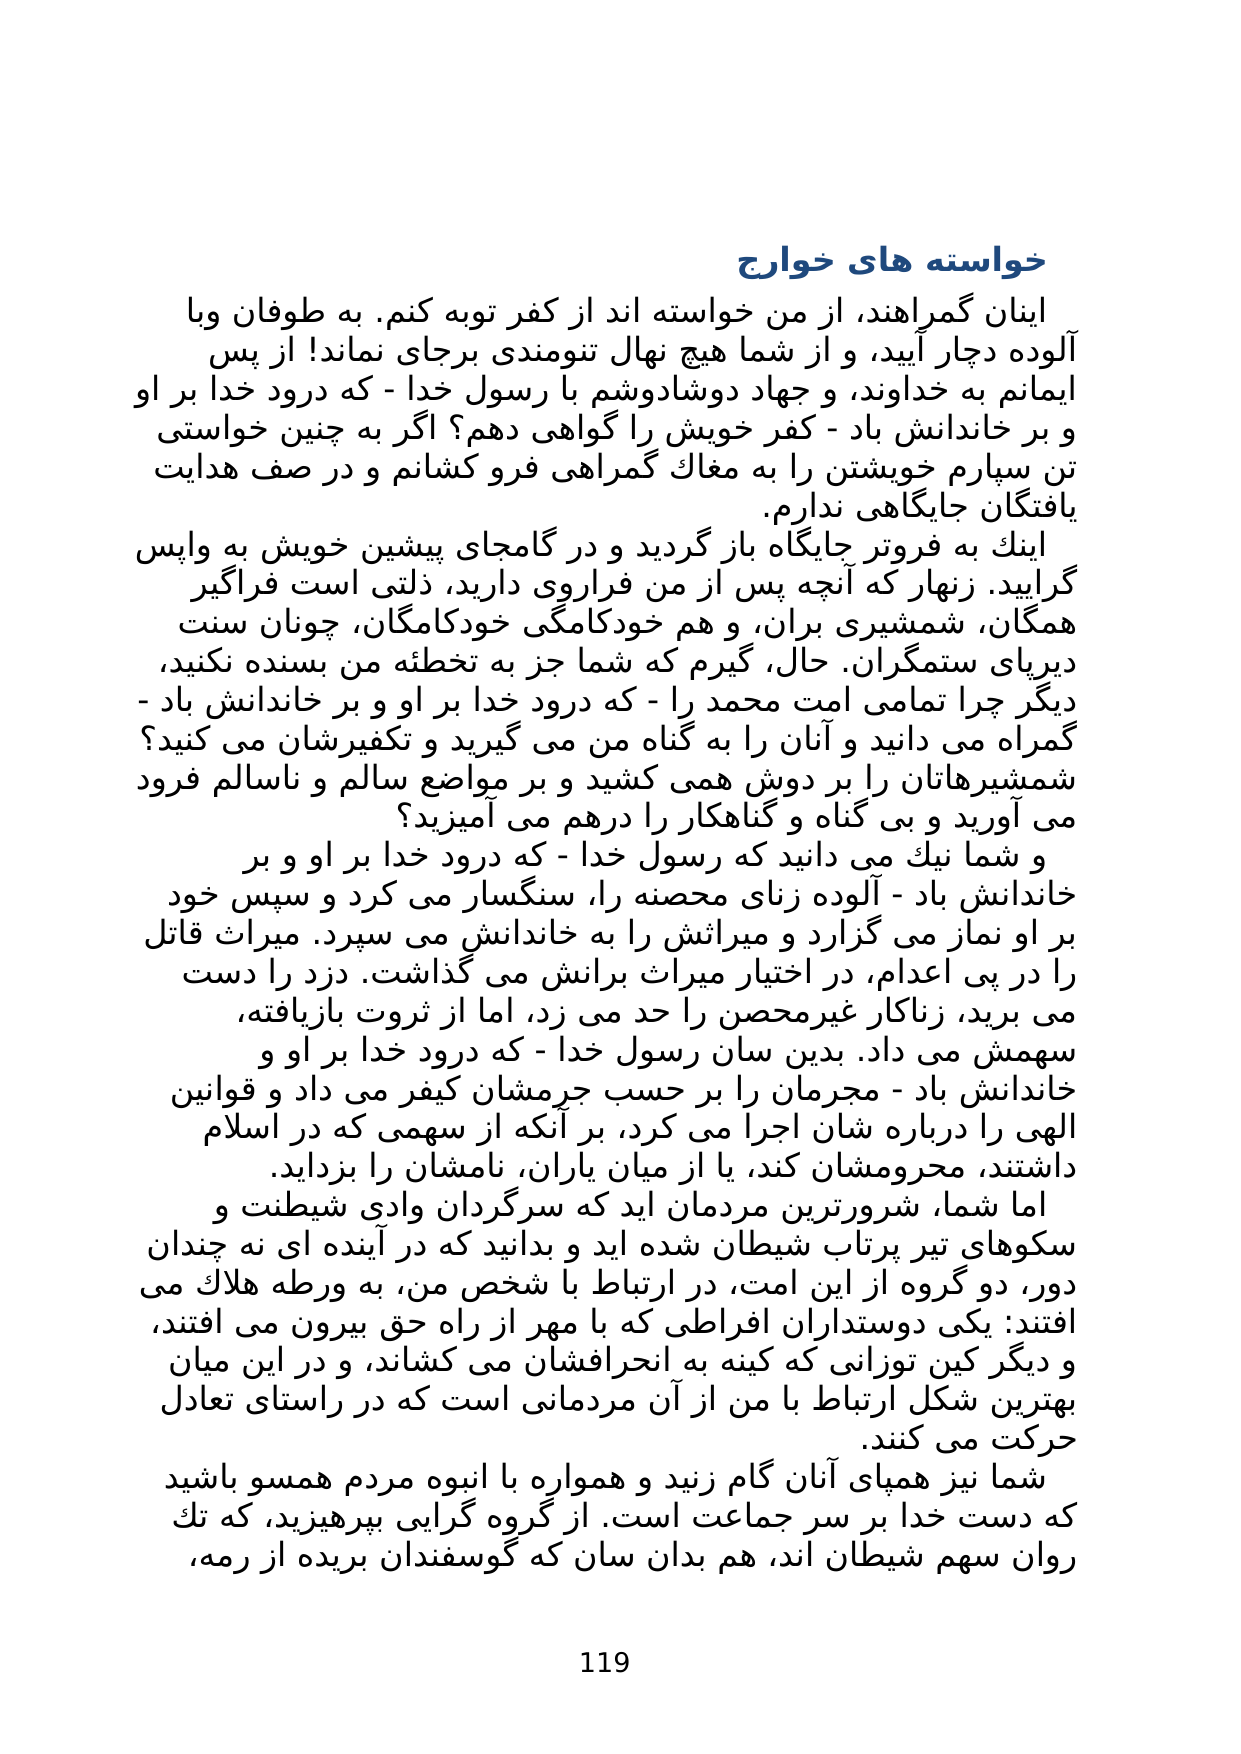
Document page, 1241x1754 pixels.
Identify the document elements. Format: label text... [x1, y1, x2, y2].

text اما شما، شرورترين مردمان ايد كه سرگردان وادی شيطنت و سكوهای تير پرتاب شيطان شده ايد و بدانيد كه در آينده ای نه چندان دور، دو گروه از اين امت، در ارتباط با شخص من، به ورطه هلاك می افتند: يكی دوستداران افراطی كه با مهر از راه حق بيرون می افتند، و ديگر كين توزانی كه كينه به انحرافشان می كشاند، و در اين ميان بهترين شكل ارتباط با من از آن مردمانی است كه در راستای تعادل حركت می كنند. [131, 1186, 1078, 1457]
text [131, 1457, 1078, 1574]
text اينك به فروتر جايگاه باز گرديد و در گامجای پيشين خويش به واپس گراييد. زنهار كه آنچه پس از من فراروی داريد، ذلتی است فراگير همگان، شمشيری بران، و هم خودكامگی خودكامگان، چونان سنت ديرپای ستمگران. حال، گيرم كه شما جز به تخطئه من بسنده نكنيد، ديگر چرا تمامی امت محمد را - كه درود خدا بر او و بر خاندانش باد - گمراه می دانيد و آنان را به گناه من می گيريد و تكفيرشان می كنيد؟ شمشيرهاتان را بر دوش همی كشيد و بر مواضع سالم و ناسالم فرود می آوريد و بی گناه و گناهكار را درهم می آميزيد؟ [131, 525, 1078, 836]
subtitle خواسته های خوارج [131, 241, 1078, 279]
text و شما نيك می دانيد كه رسول خدا - كه درود خدا بر او و بر خاندانش باد - آلوده زنای محصنه را، سنگسار می كرد و سپس خود بر او نماز می گزارد و ميراثش را به خاندانش می سپرد. ميراث قاتل را در پی اعدام، در اختيار ميراث برانش می گذاشت. دزد را دست می بريد، زناكار غيرمحصن را حد می زد، اما از ثروت بازيافته، سهمش می داد. بدين سان رسول خدا - كه درود خدا بر او و خاندانش باد - مجرمان را بر حسب جرمشان كيفر می داد و قوانين الهی را درباره شان اجرا می كرد، بر آنكه از سهمی كه در اسلام داشتند، محرومشان كند، يا از ميان ياران، نامشان را بزدايد. [131, 836, 1078, 1186]
text اينان گمراهند، از من خواسته اند از كفر توبه كنم. به طوفان وبا آلوده دچار آييد، و از شما هيچ نهال تنومندی برجای نماند! از پس ايمانم به خداوند، و جهاد دوشادوشم با رسول خدا - كه درود خدا بر او و بر خاندانش باد - كفر خويش را گواهی دهم؟ اگر به چنين خواستی تن سپارم خويشتن را به مغاك گمراهی فرو كشانم و در صف هدايت يافتگان جايگاهی ندارم. [131, 292, 1078, 525]
